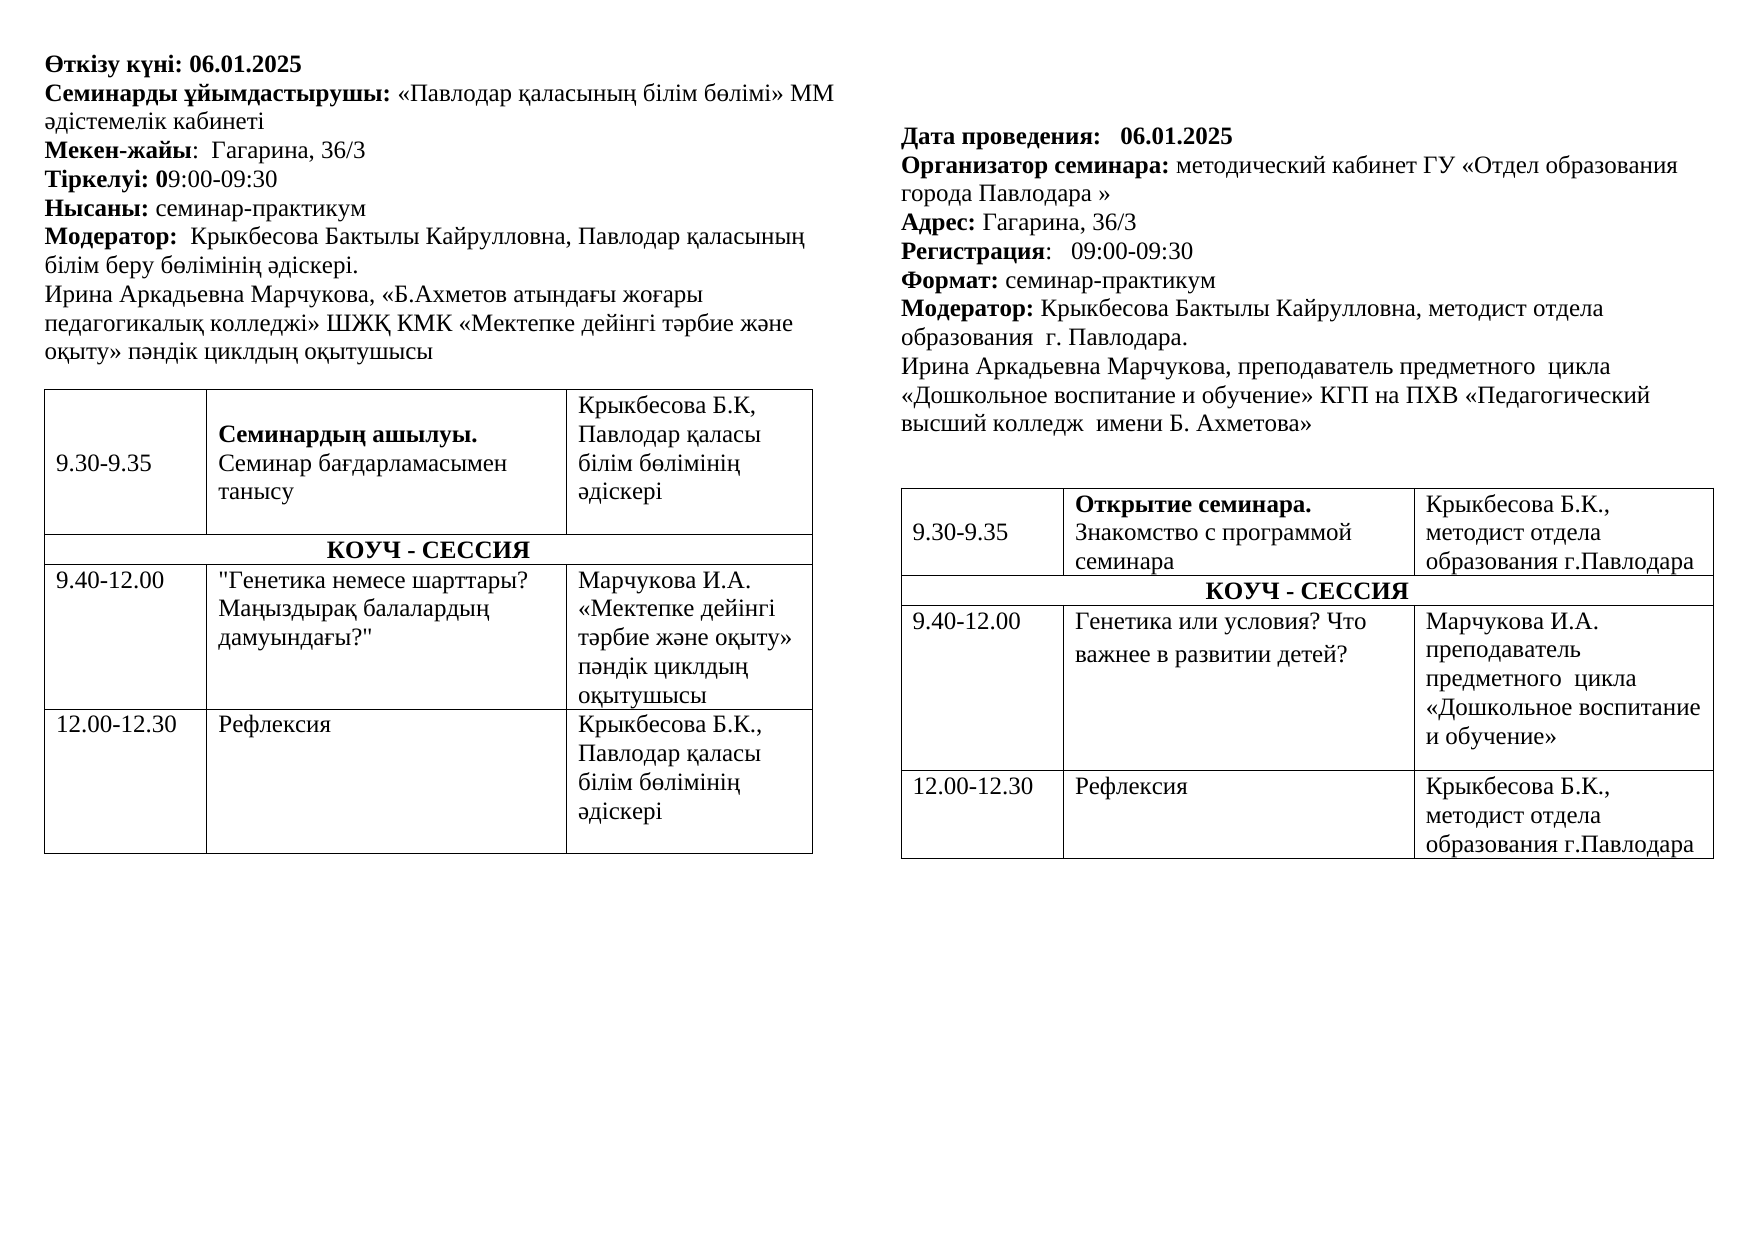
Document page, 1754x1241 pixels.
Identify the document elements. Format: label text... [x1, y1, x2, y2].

text Тіркелуі: 09:00-09:30 [44, 164, 842, 193]
table_cell Марчукова И.А. преподаватель предметного цикла «Дошкольное воспитание и обучение» [1415, 606, 1713, 770]
table_cell "Генетика немесе шарттары? Маңыздырақ балалардың дамуындағы?" [207, 565, 566, 708]
table_cell 9.40-12.00 [902, 606, 1063, 770]
table_header 9.30-9.35 [45, 390, 206, 534]
text Формат: семинар-практикум [901, 265, 1698, 293]
table_cell 9.40-12.00 [45, 565, 206, 708]
text Ирина Аркадьевна Марчукова, «Б.Ахметов атындағы жоғары педагогикалық колледжі» ШЖҚ КМК «Мектепке дейінгі тәрбие және оқыту» пәндік циклдың оқытушысы [44, 279, 842, 365]
table_cell Рефлексия [1064, 771, 1414, 858]
table_header Крыкбесова Б.К, Павлодар қаласы білім бөлімінің әдіскері [567, 390, 812, 534]
table_header Семинардың ашылуы. Семинар бағдарламасымен танысу [207, 390, 566, 534]
table_header Крыкбесова Б.К., методист отдела образования г.Павлодара [1415, 489, 1713, 575]
table_cell Крыкбесова Б.К., методист отдела образования г.Павлодара [1415, 771, 1713, 858]
table_header Открытие семинара. Знакомство с программой семинара [1064, 489, 1414, 575]
text Модератор: Крыкбесова Бактылы Кайрулловна, методист отдела образования г. Павлодара. [901, 293, 1698, 351]
text Адрес: Гагарина, 36/3 [901, 207, 1698, 236]
text Модератор: Крыкбесова Бактылы Кайрулловна, Павлодар қаласының білім беру бөлімінің әдіскері. [44, 221, 842, 279]
table_cell Генетика или условия? Что важнее в развитии детей? [1064, 606, 1414, 770]
text Дата проведения: 06.01.2025 [901, 121, 1698, 150]
table_cell КОУЧ - СЕССИЯ [45, 535, 812, 564]
table_cell КОУЧ - СЕССИЯ [902, 576, 1713, 605]
table_header 9.30-9.35 [902, 489, 1063, 575]
table_cell Рефлексия [207, 710, 566, 853]
text Регистрация: 09:00-09:30 [901, 236, 1698, 265]
table_cell Крыкбесова Б.К., Павлодар қаласы білім бөлімінің әдіскері [567, 710, 812, 853]
text Организатор семинара: методический кабинет ГУ «Отдел образования города Павлодара » [901, 150, 1698, 207]
table_cell 12.00-12.30 [902, 771, 1063, 858]
text Өткізу күні: 06.01.2025 [44, 49, 842, 78]
table_cell Марчукова И.А. «Мектепке дейінгі тәрбие және оқыту» пәндік циклдың оқытушысы [567, 565, 812, 708]
text Нысаны: семинар-практикум [44, 193, 842, 221]
text Ирина Аркадьевна Марчукова, преподаватель предметного цикла «Дошкольное воспитание и обучение» КГП на ПХВ «Педагогический высший колледж имени Б. Ахметова» [901, 351, 1698, 437]
text Семинарды ұйымдастырушы: «Павлодар қаласының білім бөлімі» ММ әдістемелік кабинеті [44, 78, 842, 135]
table_cell 12.00-12.30 [45, 710, 206, 853]
text Мекен-жайы: Гагарина, 36/3 [44, 135, 842, 164]
